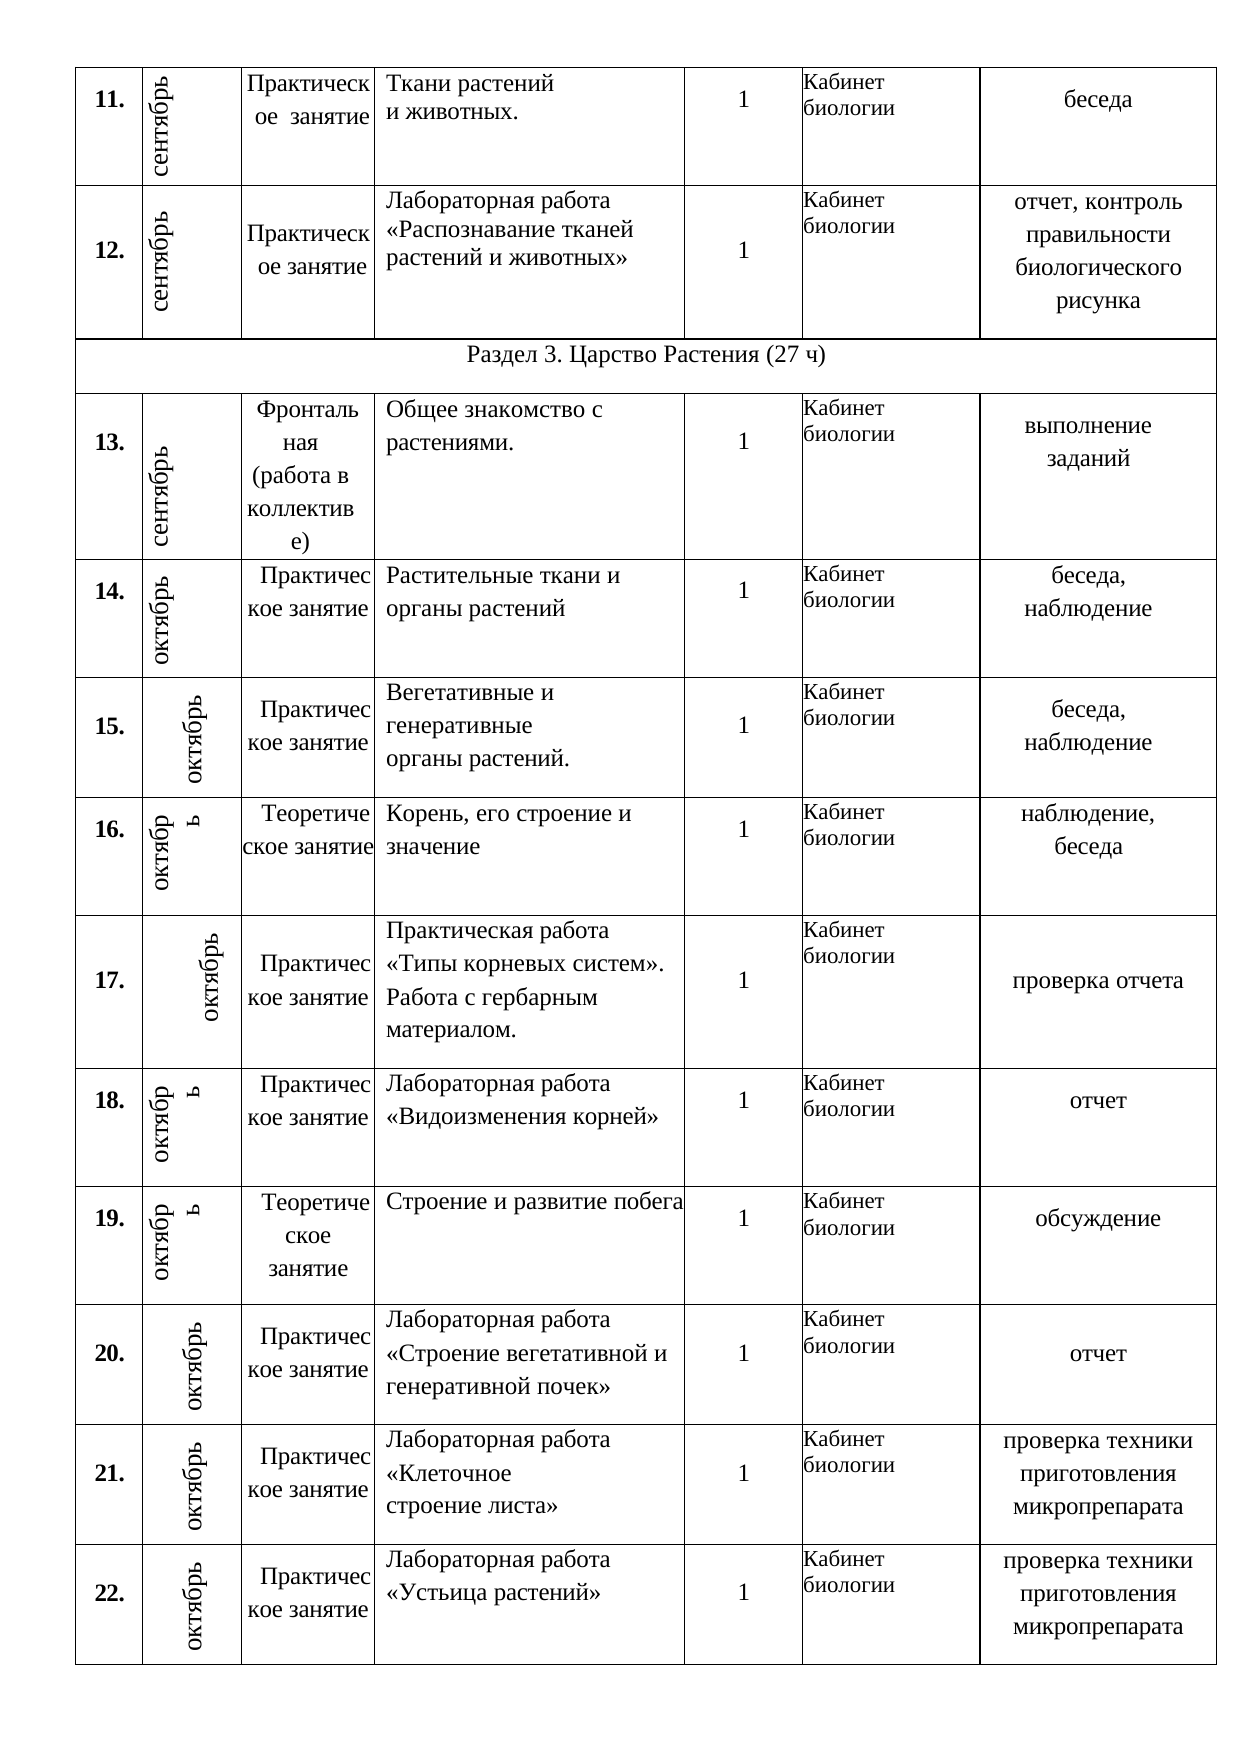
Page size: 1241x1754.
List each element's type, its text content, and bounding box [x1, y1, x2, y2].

table_cell Кабинет биологии [803, 68, 979, 185]
table_cell Растительные ткани и органы растений [375, 560, 684, 677]
table_cell Практическое занятие [242, 1305, 374, 1424]
table_cell Кабинет биологии [803, 394, 979, 559]
table_cell 1 [685, 186, 802, 338]
table_cell 21. [76, 1425, 142, 1544]
table_cell выполнение заданий [981, 394, 1216, 559]
table_cell проверка отчета [981, 916, 1216, 1068]
table_cell Теоретическое занятие [242, 798, 374, 915]
table_cell 1 [685, 68, 802, 185]
table_cell Практическая работа «Типы корневых систем». Работа с гербарным материалом. [375, 916, 684, 1068]
table_cell наблюдение, беседа [981, 798, 1216, 915]
table_cell октябрь [143, 1425, 241, 1544]
table_cell октябрь [143, 1545, 241, 1664]
table_cell сентябрь [143, 394, 241, 559]
table_cell Кабинет биологии [803, 678, 979, 797]
table_cell октябрь [143, 798, 241, 915]
table_cell 1 [685, 1187, 802, 1304]
table_cell 1 [685, 394, 802, 559]
table_cell отчет, контроль правильности биологического рисунка [981, 186, 1216, 338]
table_cell сентябрь [143, 68, 241, 185]
table_cell 13. [76, 394, 142, 559]
table_cell октябрь [143, 916, 241, 1068]
table_cell 1 [685, 560, 802, 677]
table_cell Практическое занятие [242, 186, 374, 338]
table_cell Теоретическое занятие [242, 1187, 374, 1304]
table_cell октябрь [143, 1305, 241, 1424]
table_cell 14. [76, 560, 142, 677]
table_cell Кабинет биологии [803, 560, 979, 677]
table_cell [242, 68, 374, 185]
table_cell Корень, его строение и значение [375, 798, 684, 915]
table_cell Практическое занятие [242, 916, 374, 1068]
table_cell Лабораторная работа «Устьица растений» [375, 1545, 684, 1664]
table_cell 15. [76, 678, 142, 797]
table_cell октябрь [143, 560, 241, 677]
table_cell отчет [981, 1305, 1216, 1424]
table_cell Общее знакомство с растениями. [375, 394, 684, 559]
table_cell беседа, наблюдение [981, 560, 1216, 677]
table_cell беседа [981, 68, 1216, 185]
table_cell Кабинет биологии [803, 798, 979, 915]
table_cell Практическое занятие [242, 1425, 374, 1544]
table_cell 1 [685, 1305, 802, 1424]
table_cell Лабораторная работа «Строение вегетативной и генеративной почек» [375, 1305, 684, 1424]
table_cell 1 [685, 1069, 802, 1186]
table_cell Лабораторная работа «Клеточное строение листа» [375, 1425, 684, 1544]
table_cell Ткани растений и животных. [375, 68, 684, 185]
table_cell 1 [685, 916, 802, 1068]
table_cell 16. [76, 798, 142, 915]
table_cell 22. [76, 1545, 142, 1664]
table_cell Кабинет биологии [803, 186, 979, 338]
table_cell Практическое занятие [242, 560, 374, 677]
table_cell Кабинет биологии [803, 1425, 979, 1544]
table_cell Вегетативные и генеративные органы растений. [375, 678, 684, 797]
table_cell 1 [685, 798, 802, 915]
table_cell беседа, наблюдение [981, 678, 1216, 797]
table_cell Практическое занятие [242, 1545, 374, 1664]
table_cell 12. [76, 186, 142, 338]
table_cell Лабораторная работа «Распознавание тканей растений и животных» [375, 186, 684, 338]
table_cell 1 [685, 1545, 802, 1664]
table_cell проверка техники приготовления микропрепарата [981, 1425, 1216, 1544]
table_cell 20. [76, 1305, 142, 1424]
table_cell Кабинет биологии [803, 1545, 979, 1664]
table_cell Кабинет биологии [803, 1305, 979, 1424]
table_cell 18. [76, 1069, 142, 1186]
table_cell Лабораторная работа «Видоизменения корней» [375, 1069, 684, 1186]
table_cell обсуждение [981, 1187, 1216, 1304]
table_header Раздел 3. Царство Растения (27 ч) [76, 340, 1216, 393]
table_cell Фронтальная (работа в коллективе) [242, 394, 374, 559]
table_cell проверка техники приготовления микропрепарата [981, 1545, 1216, 1664]
table_cell Практическое занятие [242, 1069, 374, 1186]
table_cell 19. [76, 1187, 142, 1304]
table_cell Строение и развитие побега [375, 1187, 684, 1304]
table_cell октябрь [143, 678, 241, 797]
table_cell октябрь [143, 1187, 241, 1304]
table_cell Практическое занятие [242, 678, 374, 797]
table_cell 1 [685, 678, 802, 797]
table_cell сентябрь [143, 186, 241, 338]
table_cell Кабинет биологии [803, 916, 979, 1068]
table_cell Кабинет биологии [803, 1069, 979, 1186]
table_cell отчет [981, 1069, 1216, 1186]
table_cell 1 [685, 1425, 802, 1544]
table_cell 11. [76, 68, 142, 185]
table_cell октябрь [143, 1069, 241, 1186]
table_cell 17. [76, 916, 142, 1068]
table_cell Кабинет биологии [803, 1187, 979, 1304]
